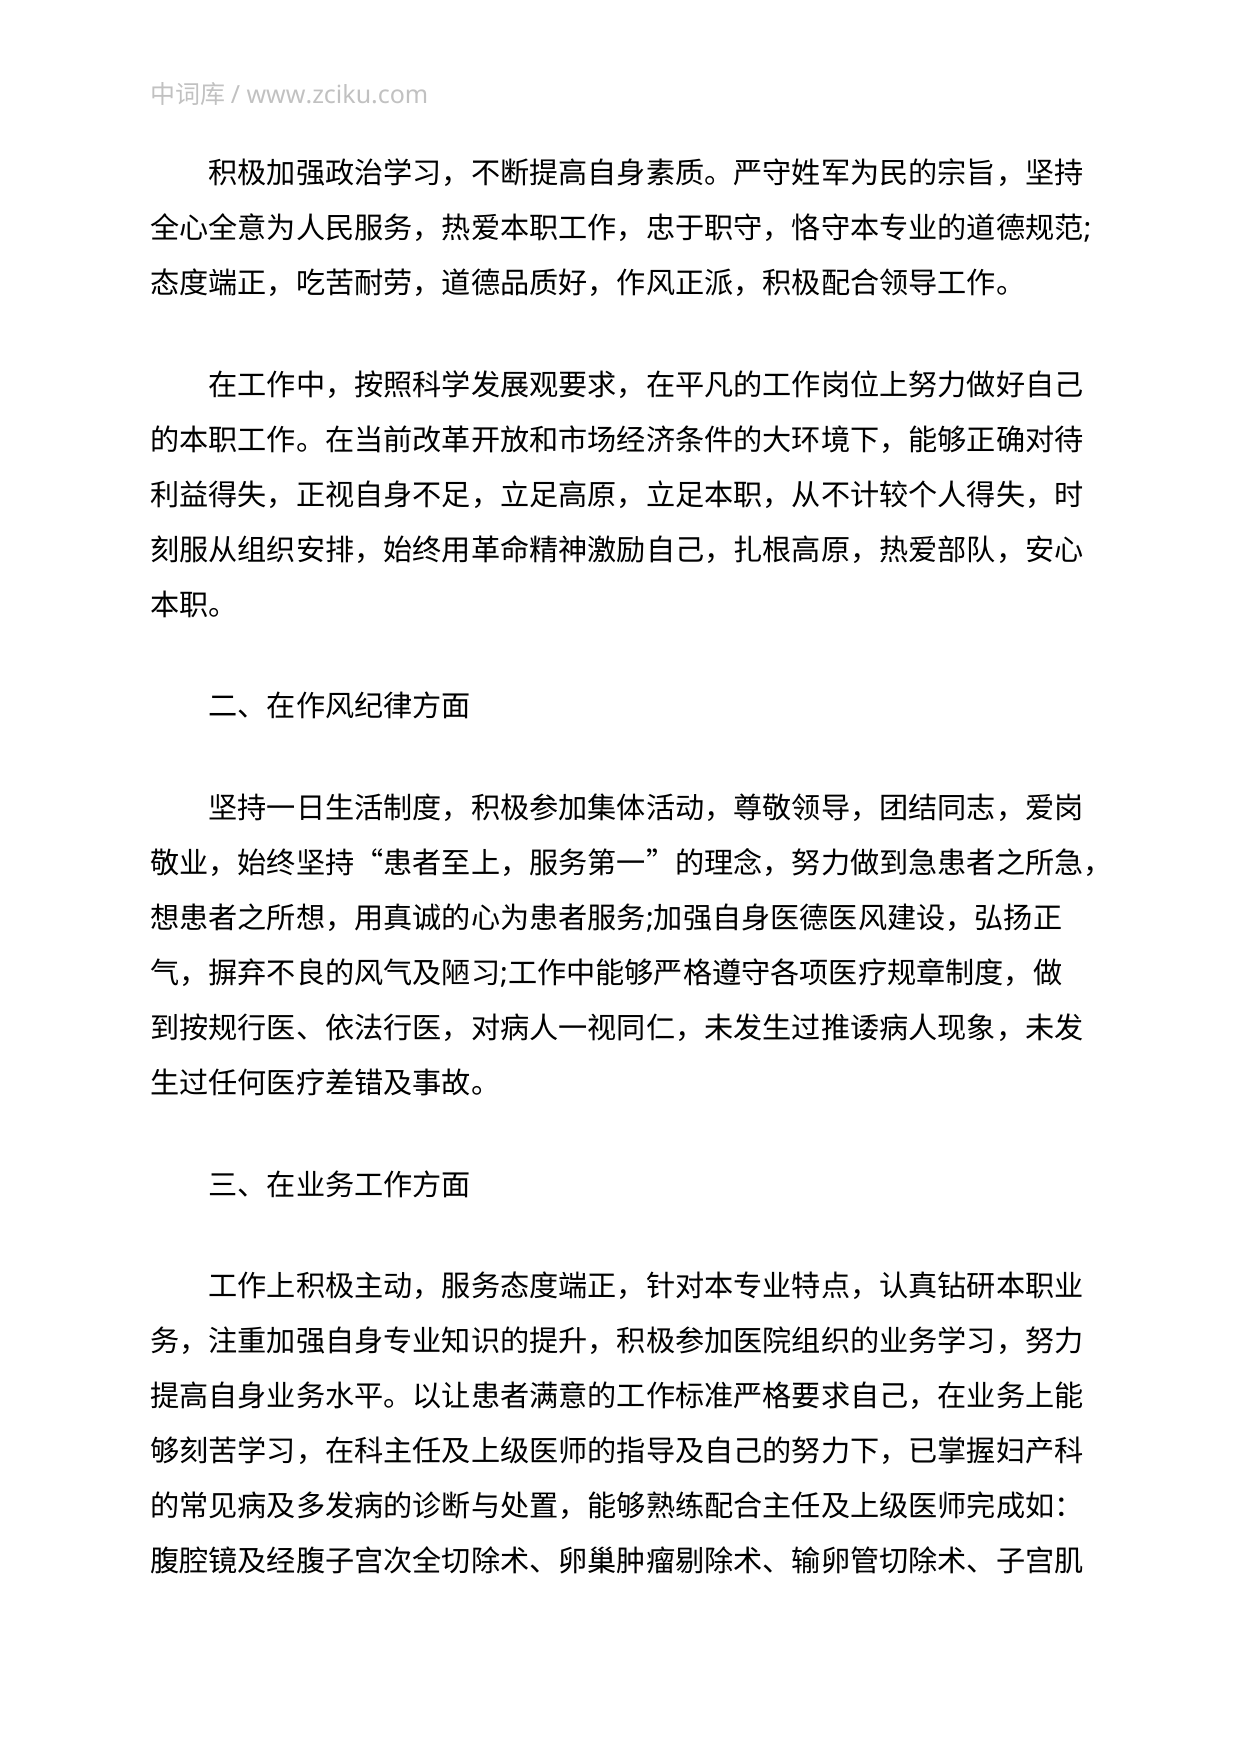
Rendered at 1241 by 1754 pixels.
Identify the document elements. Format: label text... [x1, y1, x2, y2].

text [150, 1263, 1090, 1580]
text 坚持一日生活制度，积极参加集体活动，尊敬领导，团结同志，爱岗敬业，始终坚持“患者至上，服务第一”的理念，努力做到急患者之所急，想患者之所想，用真诚的心为患者服务;加强自身医德医风建设，弘扬正气，摒弃不良的风气及陋习;工作中能够严格遵守各项医疗规章制度，做到按规行医、依法行医，对病人一视同仁，未发生过推诿病人现象，未发生过任何医疗差错及事故。 [150, 785, 1090, 1102]
text 三、在业务工作方面 [150, 1161, 1090, 1203]
text 在工作中，按照科学发展观要求，在平凡的工作岗位上努力做好自己的本职工作。在当前改革开放和市场经济条件的大环境下，能够正确对待利益得失，正视自身不足，立足高原，立足本职，从不计较个人得失，时刻服从组织安排，始终用革命精神激励自己，扎根高原，热爱部队，安心本职。 [150, 362, 1090, 623]
text 二、在作风纪律方面 [150, 683, 1090, 725]
text 积极加强政治学习，不断提高自身素质。严守姓军为民的宗旨，坚持全心全意为人民服务，热爱本职工作，忠于职守，恪守本专业的道德规范;态度端正，吃苦耐劳，道德品质好，作风正派，积极配合领导工作。 [150, 150, 1090, 302]
